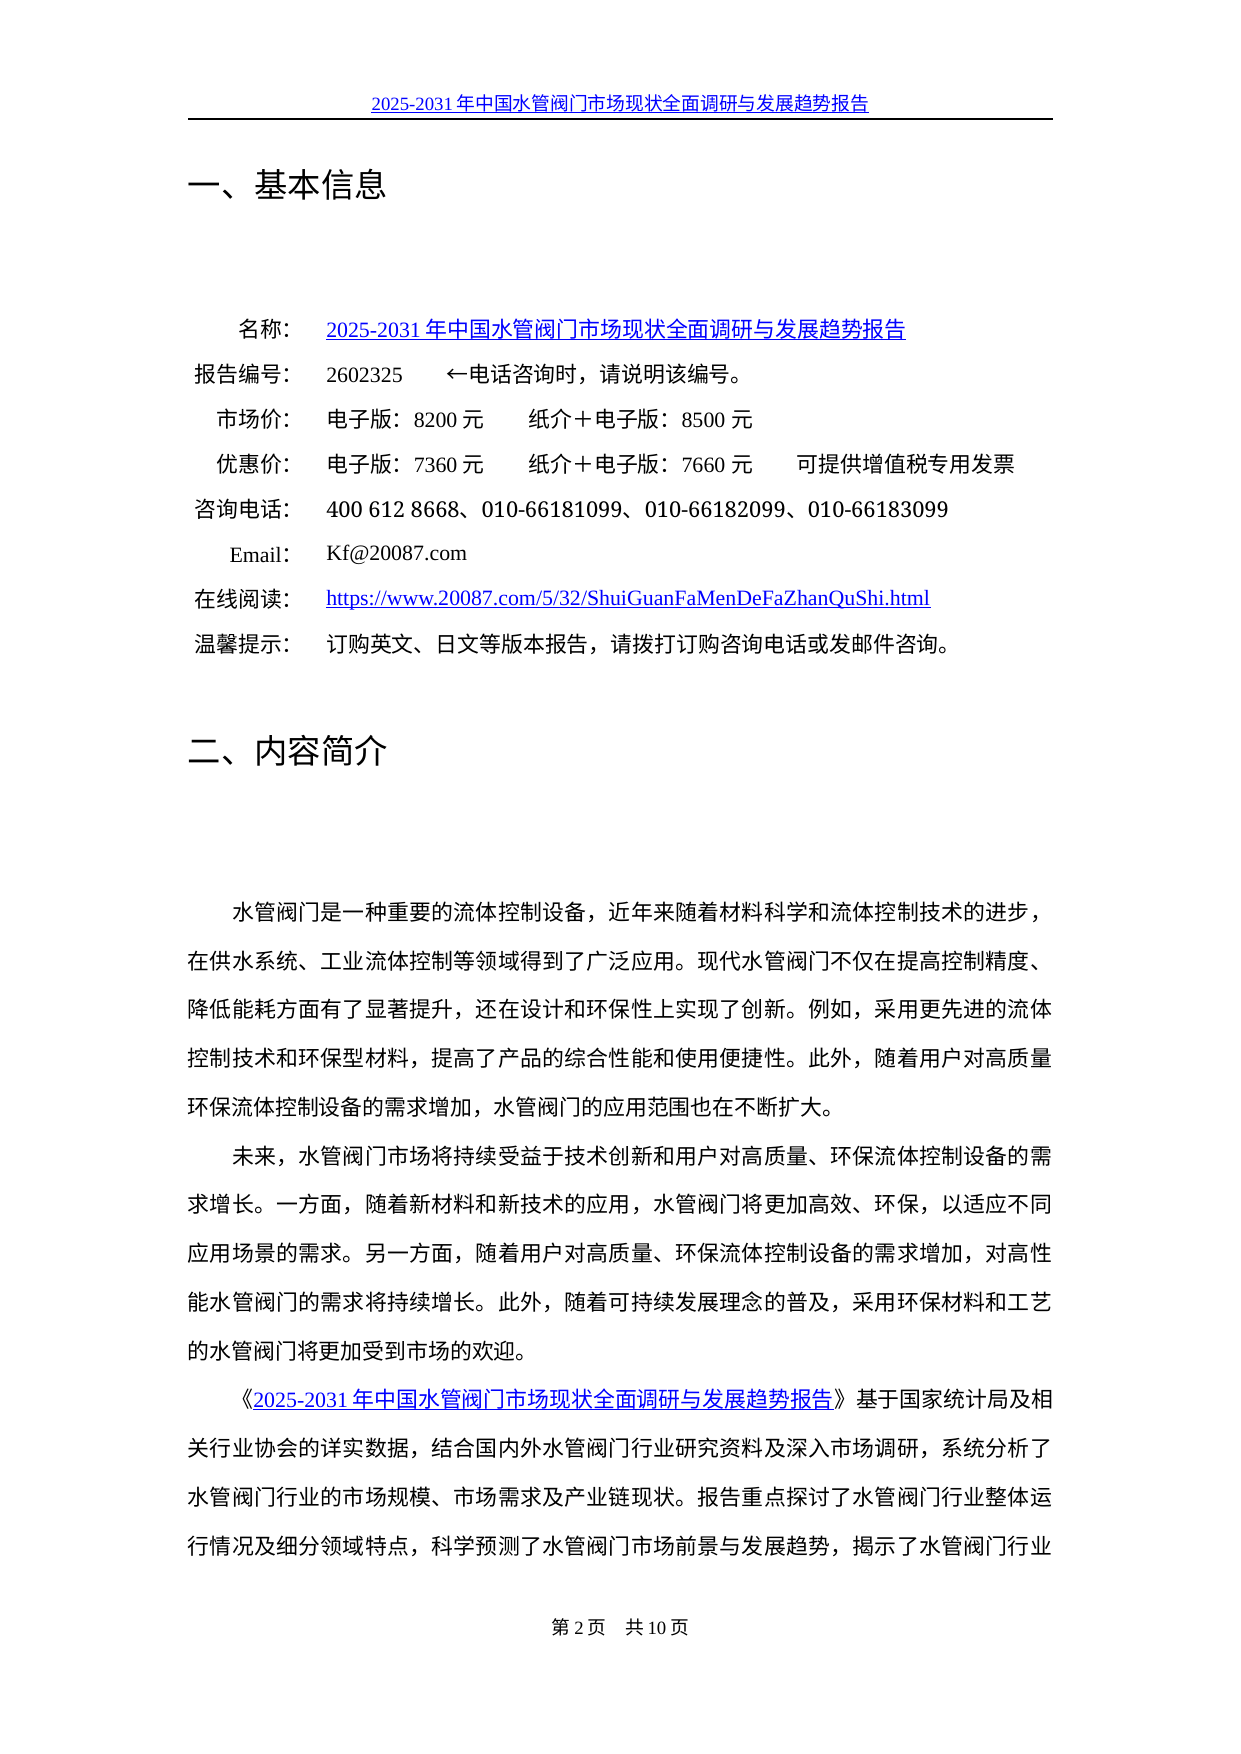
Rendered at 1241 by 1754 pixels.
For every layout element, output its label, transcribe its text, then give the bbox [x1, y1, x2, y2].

table_cell 电子版：7360 元 纸介＋电子版：7660 元 可提供增值税专用发票 [315, 447, 1073, 492]
table_cell 报告编号： [167, 357, 315, 402]
table_header 名称： [167, 312, 315, 357]
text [187, 894, 1053, 1561]
title 一、基本信息 [187, 150, 1053, 215]
table_cell Email： [167, 537, 315, 582]
table_cell 咨询电话： [167, 492, 315, 537]
table_cell [315, 582, 1073, 627]
table_cell 市场价： [167, 402, 315, 447]
table_cell 订购英文、日文等版本报告，请拨打订购咨询电话或发邮件咨询。 [315, 627, 1073, 672]
title 二、内容简介 [187, 717, 1053, 782]
table_header 2025-2031年中国水管阀门市场现状全面调研与发展趋势报告 [315, 312, 1073, 357]
table_cell 在线阅读： [167, 582, 315, 627]
table_cell Kf@20087.com [315, 537, 1073, 582]
table_cell 电子版：8200 元 纸介＋电子版：8500 元 [315, 402, 1073, 447]
table_cell 优惠价： [167, 447, 315, 492]
table_cell 2602325 ←电话咨询时，请说明该编号。 [315, 357, 1073, 402]
table_cell 400 612 8668、010-66181099、010-66182099、010-66183099 [315, 492, 1073, 537]
table_cell 温馨提示： [167, 627, 315, 672]
